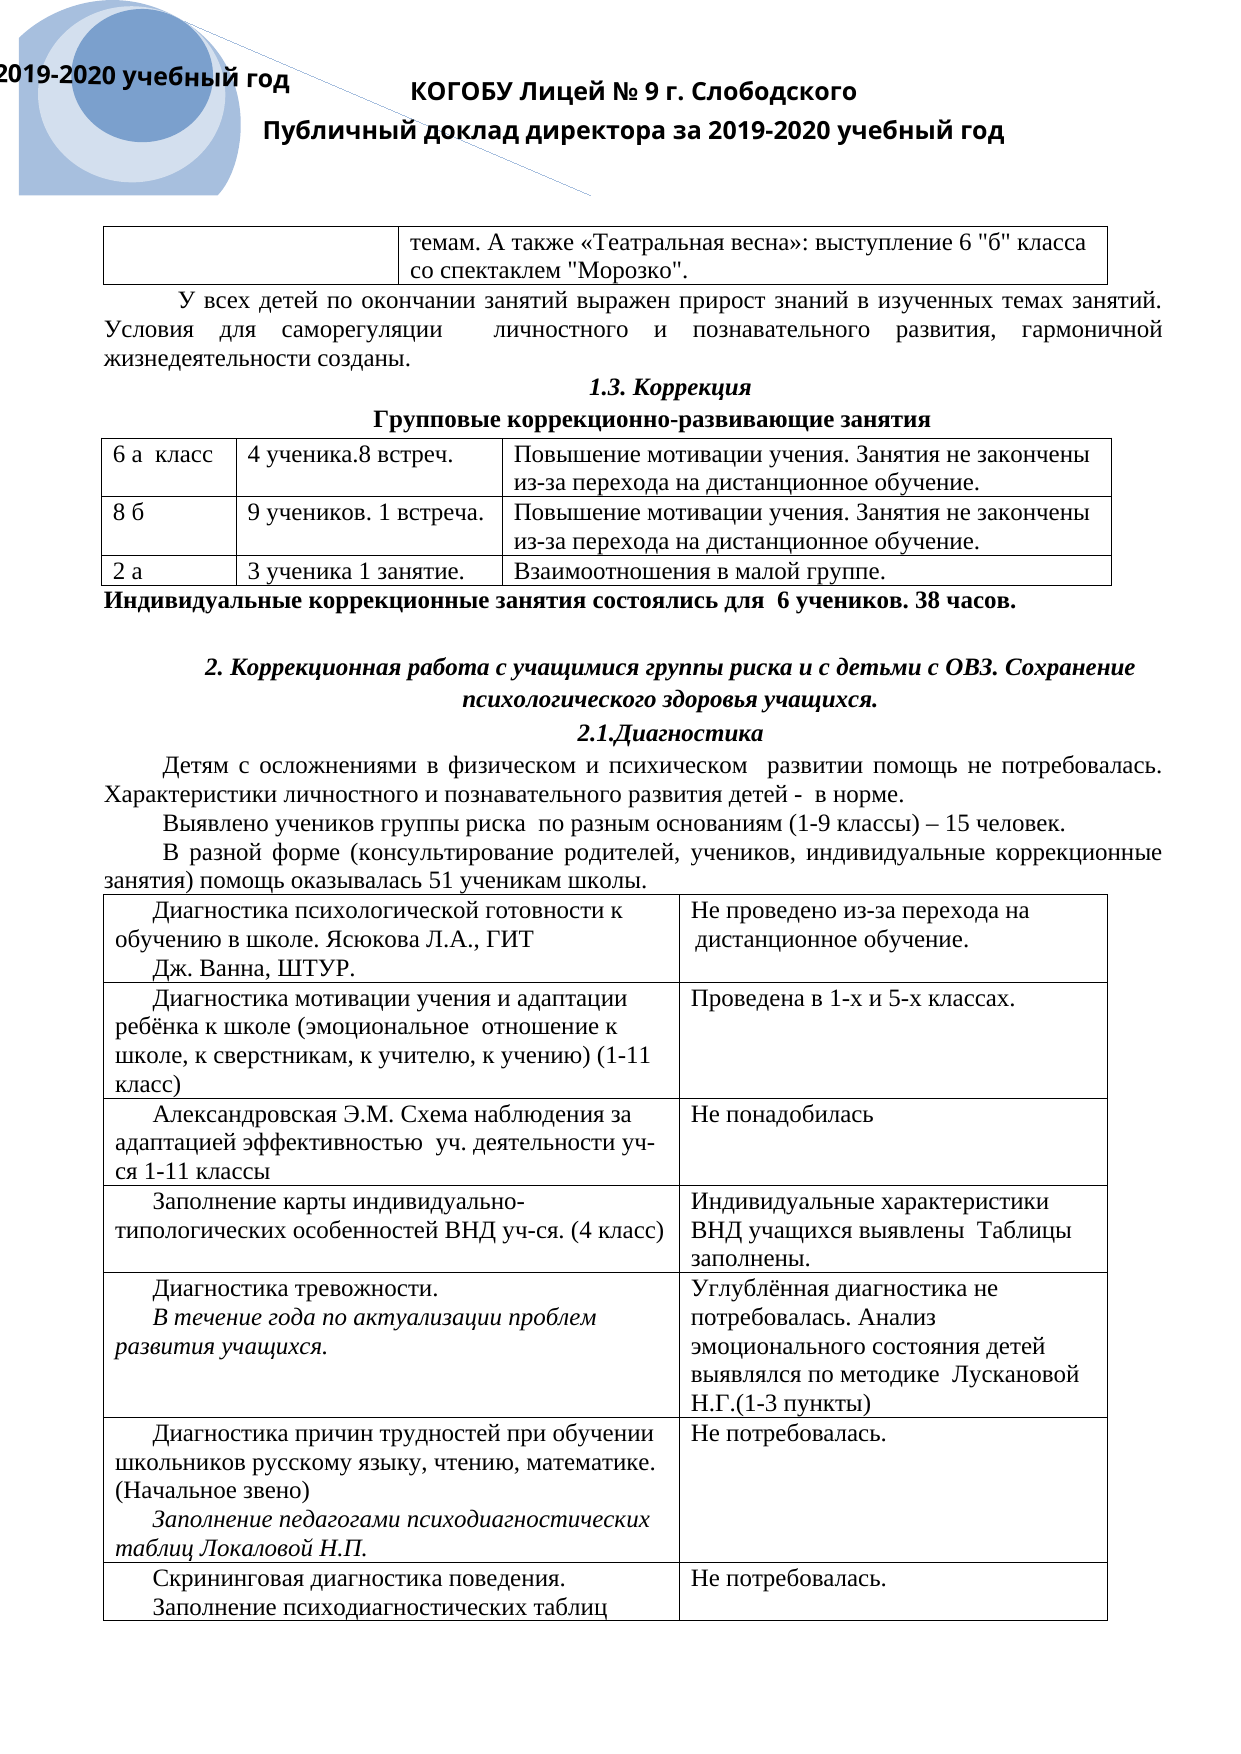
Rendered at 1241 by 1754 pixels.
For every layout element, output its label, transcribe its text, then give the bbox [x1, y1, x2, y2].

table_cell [104, 1563, 679, 1620]
table_header Повышение мотивации учения. Занятия не закончены из-за перехода на дистанционное обучение. [503, 439, 1111, 496]
list Детям с осложнениями в физическом и психическом развитии помощь не потребовалась. Характеристики личностного и познавательного развития детей - в норме. [103, 751, 1163, 808]
text Групповые коррекционно-развивающие занятия [141, 404, 1163, 433]
table_cell Углублённая диагностика не потребовалась. Анализ эмоционального состояния детей выявлялся по методике Лускановой Н.Г.(1-3 пункты) [680, 1273, 1107, 1417]
table_cell Диагностика причин трудностей при обучении школьников русскому языку, чтению, математике. (Начальное звено) Заполнение педагогами психодиагностических таблиц Локаловой Н.П. [104, 1418, 679, 1562]
table_cell Не понадобилась [680, 1099, 1107, 1185]
table_cell Проведена в 1-х и 5-х классах. [680, 983, 1107, 1098]
list У всех детей по окончании занятий выражен прирост знаний в изученных темах занятий. Условия для саморегуляции личностного и познавательного развития, гармоничной жизнедеятельности созданы. [103, 285, 1163, 372]
table_header 4 ученика.8 встреч. [237, 439, 502, 496]
list 1.3. Коррекция [177, 372, 1163, 400]
table_cell 3 ученика 1 занятие. [237, 556, 502, 584]
table_header Не проведено из-за перехода на дистанционное обучение. [680, 895, 1107, 982]
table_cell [399, 227, 1107, 284]
table_cell Индивидуальные характеристики ВНД учащихся выявлены Таблицы заполнены. [680, 1186, 1107, 1272]
table_cell Не потребовалась. [680, 1418, 1107, 1562]
table_cell Диагностика мотивации учения и адаптации ребёнка к школе (эмоциональное отношение к школе, к сверстникам, к учителю, к учению) (1-11 класс) [104, 983, 679, 1098]
table_cell 9 учеников. 1 встреча. [237, 497, 502, 555]
list 2. Коррекционная работа с учащимися группы риска и с детьми с ОВЗ. Сохранение психологического здоровья учащихся. [177, 652, 1163, 713]
table_header 6 а класс [102, 439, 236, 496]
table_cell Диагностика тревожности. В течение года по актуализации проблем развития учащихся. [104, 1273, 679, 1417]
table_cell Александровская Э.М. Схема наблюдения за адаптацией эффективностью уч. деятельности уч-ся 1-11 классы [104, 1099, 679, 1185]
table_cell Заполнение карты индивидуально-типологических особенностей ВНД уч-ся. (4 класс) [104, 1186, 679, 1272]
table_cell Взаимоотношения в малой группе. [503, 556, 1111, 584]
table_cell Не потребовалась. [680, 1563, 1107, 1620]
list 2.1.Диагностика [177, 718, 1163, 746]
table_cell 8 б [102, 497, 236, 555]
table_header Диагностика психологической готовности к обучению в школе. Ясюкова Л.А., ГИТ Дж. Ванна, ШТУР. [104, 895, 679, 982]
list В разной форме (консультирование родителей, учеников, индивидуальные коррекционные занятия) помощь оказывалась 51 ученикам школы. [103, 837, 1163, 894]
list Выявлено учеников группы риска по разным основаниям (1-9 классы) – 15 человек. [103, 808, 1163, 837]
table_cell [104, 227, 398, 284]
table_cell 2 а [102, 556, 236, 584]
list Индивидуальные коррекционные занятия состоялись для 6 учеников. 38 часов. [103, 586, 1163, 614]
table_cell Повышение мотивации учения. Занятия не закончены из-за перехода на дистанционное обучение. [503, 497, 1111, 555]
